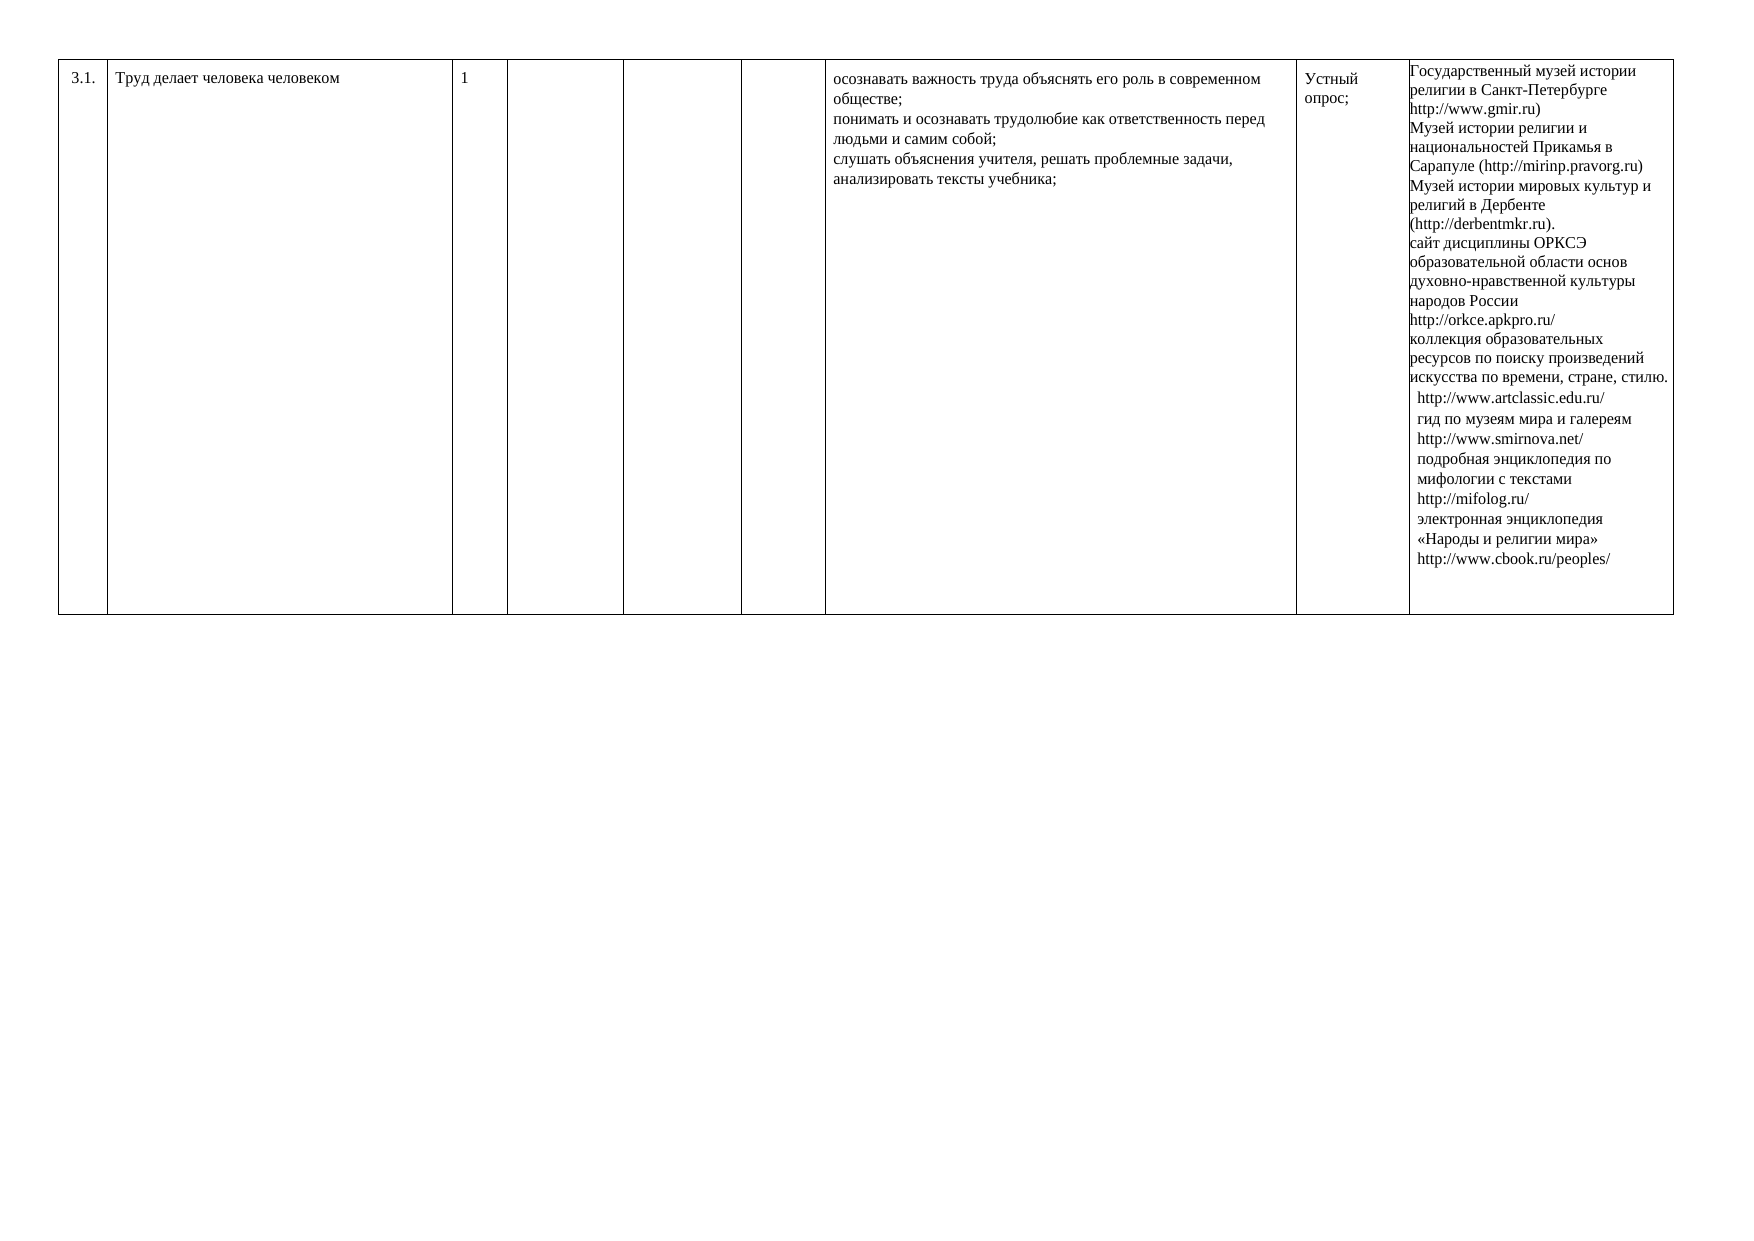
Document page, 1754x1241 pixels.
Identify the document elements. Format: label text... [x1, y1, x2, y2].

table_header Труд делает человека человеком [108, 60, 452, 614]
table_header 1 [453, 60, 507, 614]
table_header [742, 60, 825, 614]
table_header [624, 60, 741, 614]
table_header [508, 60, 623, 614]
table_header осознавать важность труда объяснять его роль в современном обществе; понимать и осознавать трудолюбие как ответственность перед людьми и самим собой; слушать объяснения учителя, решать проблемные задачи, анализировать тексты учебника; [826, 60, 1296, 614]
table_header 3.1. [59, 60, 107, 614]
table_header Государственный музей истории религии в Санкт-Петербурге http://www.gmir.ru) Музей истории религии и национальностей Прикамья в Сарапуле (http://mirinp.pravorg.ru) Музей истории мировых культур и религий в Дербенте (http://derbentmkr.ru). сайт дисциплины ОРКСЭ образовательной области основ духовно-нравственной культуры народов России http://orkce.apkpro.ru/ коллекция образовательных ресурсов по поиску произведений искусства по времени, стране, стилю. http://www.artclassic.edu.ru/ гид по музеям мира и галереям http://www.smirnova.net/ подробная энциклопедия по мифологии с текстами http://mifolog.ru/ электронная энциклопедия «Народы и религии мира» http://www.cbook.ru/peoples/ [1410, 60, 1673, 614]
table_header Устный опрос; [1297, 60, 1409, 614]
